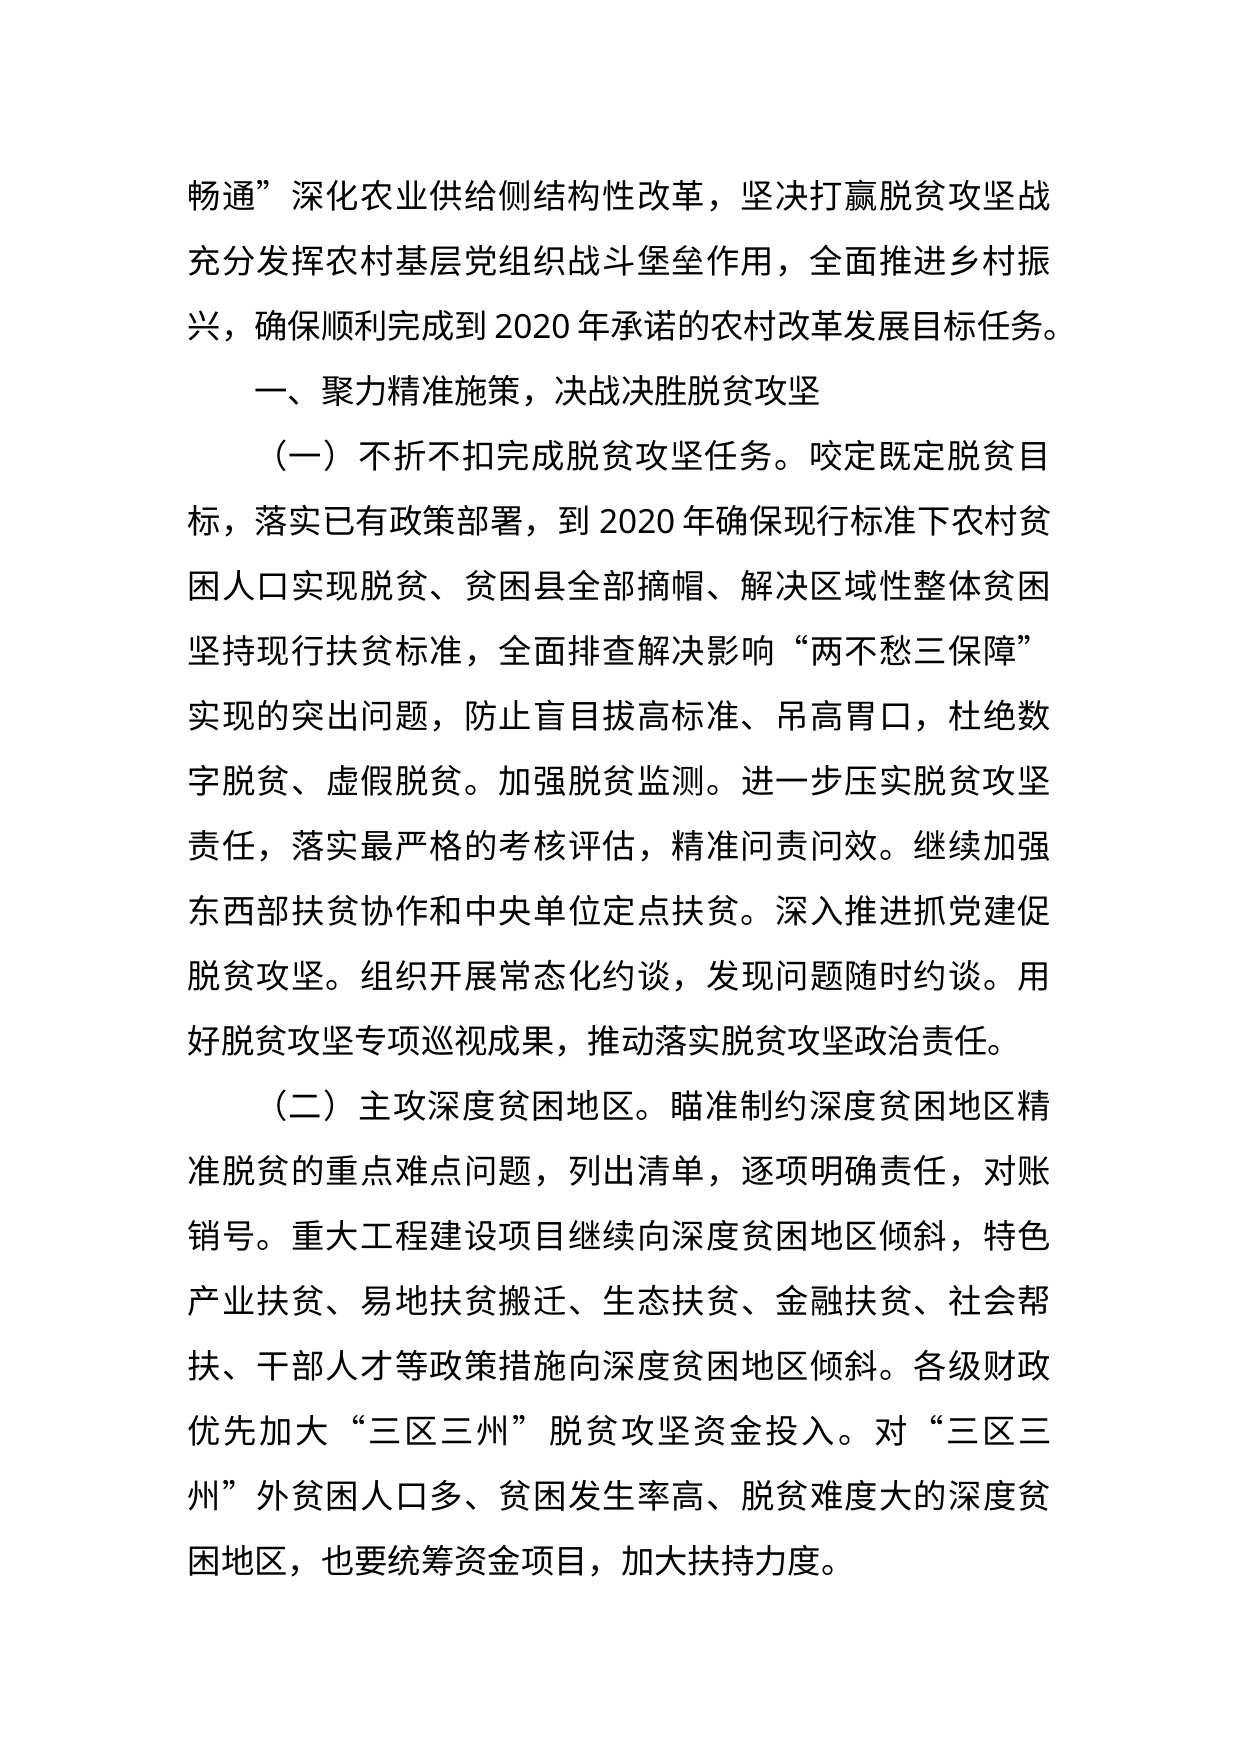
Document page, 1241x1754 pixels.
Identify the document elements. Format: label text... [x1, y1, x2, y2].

text （二）主攻深度贫困地区。瞄准制约深度贫困地区精准脱贫的重点难点问题，列出清单，逐项明确责任，对账销号。重大工程建设项目继续向深度贫困地区倾斜，特色产业扶贫、易地扶贫搬迁、生态扶贫、金融扶贫、社会帮扶、干部人才等政策措施向深度贫困地区倾斜。各级财政优先加大“三区三州”脱贫攻坚资金投入。对“三区三州”外贫困人口多、贫困发生率高、脱贫难度大的深度贫困地区，也要统筹资金项目，加大扶持力度。 [187, 1072, 1053, 1592]
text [187, 162, 1053, 357]
text （一）不折不扣完成脱贫攻坚任务。咬定既定脱贫目标，落实已有政策部署，到2020年确保现行标准下农村贫困人口实现脱贫、贫困县全部摘帽、解决区域性整体贫困。坚持现行扶贫标准，全面排查解决影响“两不愁三保障”实现的突出问题，防止盲目拔高标准、吊高胃口，杜绝数字脱贫、虚假脱贫。加强脱贫监测。进一步压实脱贫攻坚责任，落实最严格的考核评估，精准问责问效。继续加强东西部扶贫协作和中央单位定点扶贫。深入推进抓党建促脱贫攻坚。组织开展常态化约谈，发现问题随时约谈。用好脱贫攻坚专项巡视成果，推动落实脱贫攻坚政治责任。 [187, 422, 1053, 1072]
text 一、聚力精准施策，决战决胜脱贫攻坚 [187, 357, 1053, 422]
